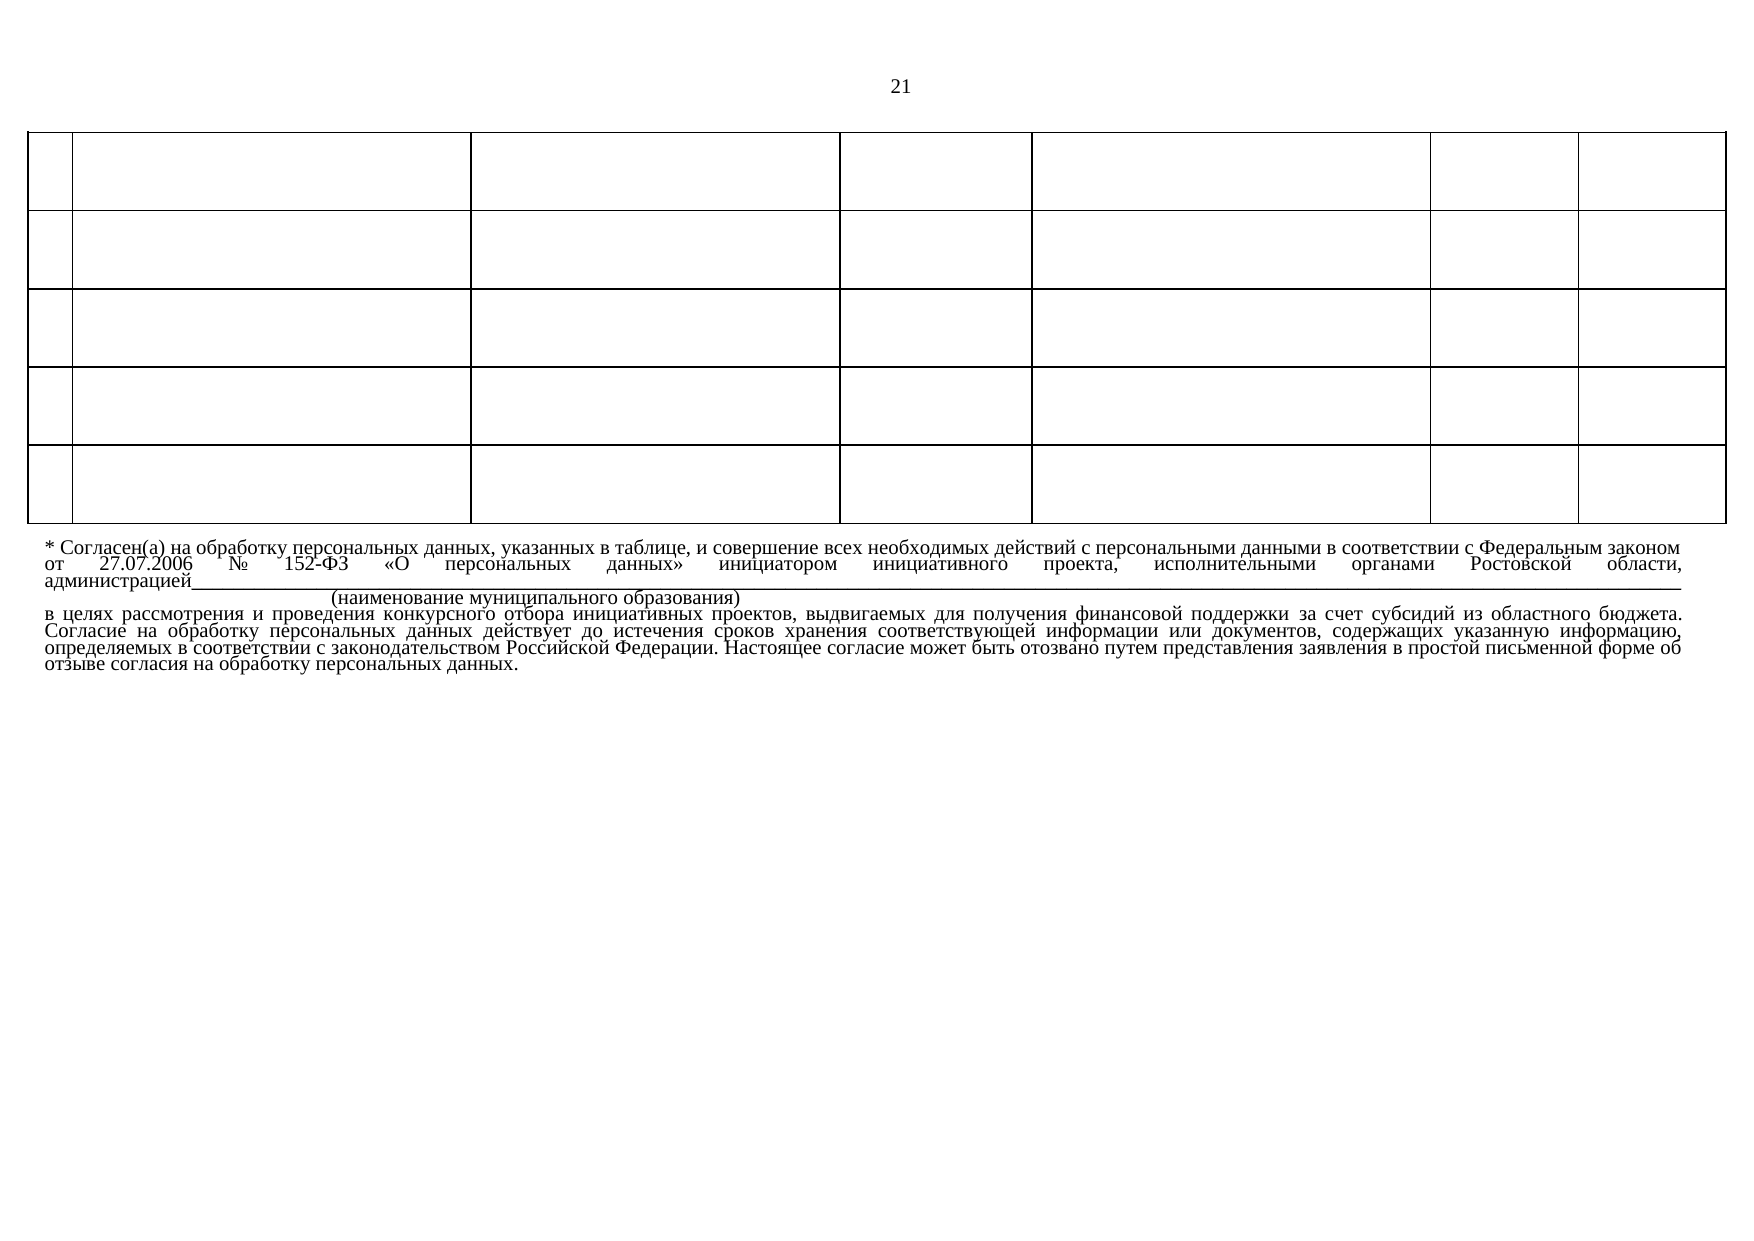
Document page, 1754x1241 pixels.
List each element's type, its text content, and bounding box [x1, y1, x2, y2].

table_cell [841, 368, 1031, 444]
table_cell [1579, 211, 1725, 288]
table_cell [472, 446, 839, 523]
table_cell [472, 133, 839, 210]
text в целях рассмотрения и проведения конкурсного отбора инициативных проектов, выдвигаемых для получения финансовой поддержки за счет субсидий из областного бюджета. Согласие на обработку персональных данных действует до истечения сроков хранения соответствующей информации или документов, содержащих указанную информацию, определяемых в соответствии с законодательством Российской Федерации. Настоящее согласие может быть отозвано путем представления заявления в простой письменной форме об отзыве согласия на обработку персональных данных. [44, 607, 1683, 674]
table_cell [1579, 446, 1725, 523]
table_cell [1033, 211, 1430, 288]
table_cell [73, 290, 470, 366]
table_cell [1579, 290, 1725, 366]
text (наименование муниципального образования) [44, 591, 1683, 607]
table_cell [472, 290, 839, 366]
table_cell [1033, 290, 1430, 366]
table_cell [29, 133, 72, 210]
table_cell [1431, 133, 1578, 210]
table_cell [1431, 211, 1578, 288]
table_cell [29, 211, 72, 288]
table_cell [1431, 368, 1578, 444]
table_cell [29, 446, 72, 523]
table_cell [29, 368, 72, 444]
table_cell [841, 133, 1031, 210]
table_cell [73, 446, 470, 523]
table_cell [1579, 368, 1725, 444]
table_cell [73, 368, 470, 444]
table_cell [73, 211, 470, 288]
text * Согласен(а) на обработку персональных данных, указанных в таблице, и совершение всех необходимых действий с персональными данными в соответствии с Федеральным законом от 27.07.2006 № 152-ФЗ «О персональных данных» инициатором инициативного проекта, исполнительными органами Ростовской области, администрацией_______________________________________________________________________________________________________________________________________________ [44, 541, 1683, 591]
table_cell [73, 133, 470, 210]
table_cell [841, 446, 1031, 523]
table_cell [841, 290, 1031, 366]
table_cell [1579, 133, 1725, 210]
table_cell [472, 368, 839, 444]
table_cell [1033, 133, 1430, 210]
table_cell [1033, 368, 1430, 444]
table_cell [472, 211, 839, 288]
table_cell [29, 290, 72, 366]
table_cell [841, 211, 1031, 288]
table_cell [1033, 446, 1430, 523]
table_cell [1431, 446, 1578, 523]
table_cell [1431, 290, 1578, 366]
